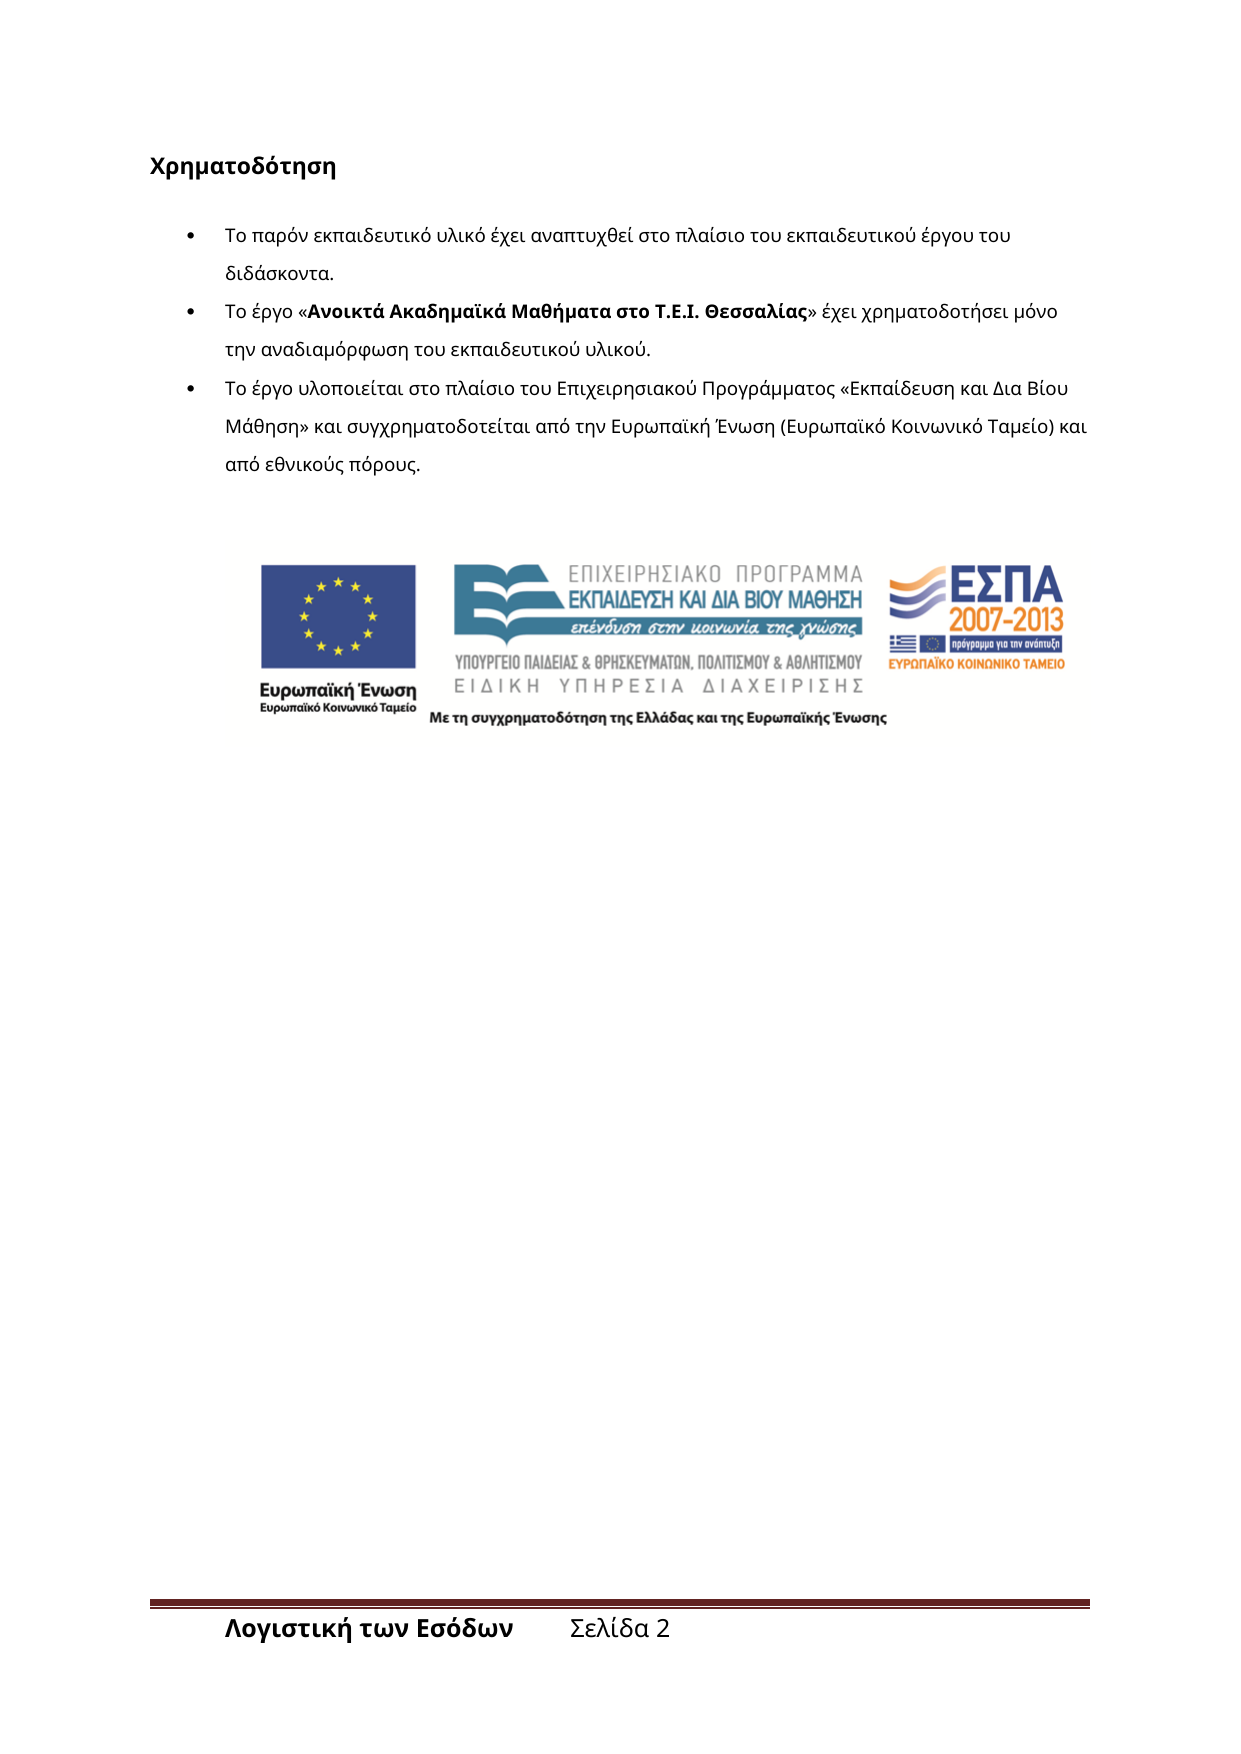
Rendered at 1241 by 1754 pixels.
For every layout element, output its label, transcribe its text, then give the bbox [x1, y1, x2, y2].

list Το έργο «Ανοικτά Ακαδημαϊκά Μαθήματα στο Τ.Ε.Ι. Θεσσαλίας» έχει χρηματοδοτήσει μόνο την αναδιαμόρφωση του εκπαιδευτικού υλικού. [187, 298, 1090, 362]
list Το έργο υλοποιείται στο πλαίσιο του Επιχειρησιακού Προγράμματος «Εκπαίδευση και Δια Βίου Μάθηση» και συγχρηματοδοτείται από την Ευρωπαϊκή Ένωση (Ευρωπαϊκό Κοινωνικό Ταμείο) και από εθνικούς πόρους. [187, 375, 1090, 477]
text Χρηματοδότηση [150, 150, 1090, 181]
list Το παρόν εκπαιδευτικό υλικό έχει αναπτυχθεί στο πλαίσιο του εκπαιδευτικού έργου του διδάσκοντα. [187, 222, 1090, 286]
picture [225, 540, 1091, 747]
